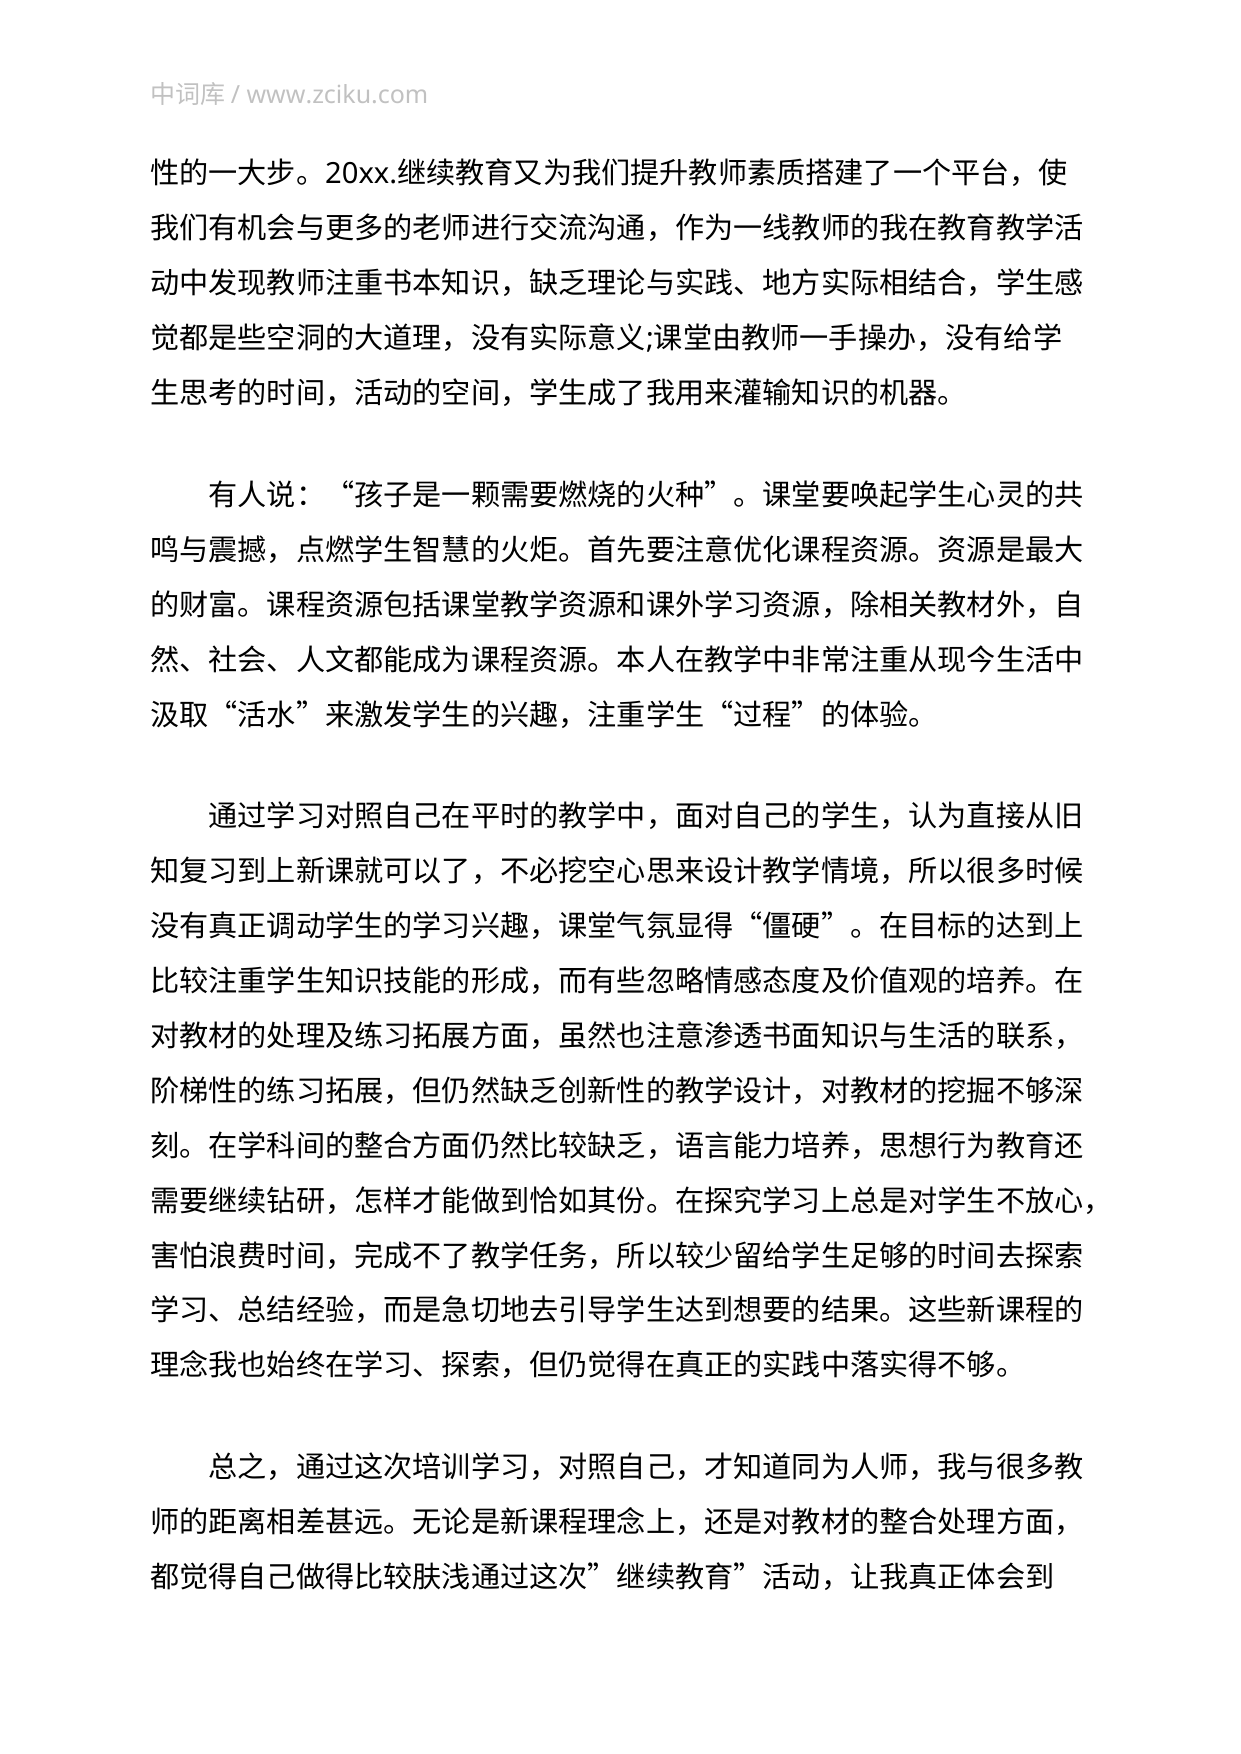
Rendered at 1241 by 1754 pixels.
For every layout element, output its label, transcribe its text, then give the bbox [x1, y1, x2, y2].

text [150, 1444, 1090, 1596]
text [150, 150, 1090, 412]
text 有人说：“孩子是一颗需要燃烧的火种”。课堂要唤起学生心灵的共鸣与震撼，点燃学生智慧的火炬。首先要注意优化课程资源。资源是最大的财富。课程资源包括课堂教学资源和课外学习资源，除相关教材外，自然、社会、人文都能成为课程资源。本人在教学中非常注重从现今生活中汲取“活水”来激发学生的兴趣，注重学生“过程”的体验。 [150, 472, 1090, 733]
text 通过学习对照自己在平时的教学中，面对自己的学生，认为直接从旧知复习到上新课就可以了，不必挖空心思来设计教学情境，所以很多时候没有真正调动学生的学习兴趣，课堂气氛显得“僵硬”。在目标的达到上比较注重学生知识技能的形成，而有些忽略情感态度及价值观的培养。在对教材的处理及练习拓展方面，虽然也注意渗透书面知识与生活的联系，阶梯性的练习拓展，但仍然缺乏创新性的教学设计，对教材的挖掘不够深刻。在学科间的整合方面仍然比较缺乏，语言能力培养，思想行为教育还需要继续钻研，怎样才能做到恰如其份。在探究学习上总是对学生不放心，害怕浪费时间，完成不了教学任务，所以较少留给学生足够的时间去探索学习、总结经验，而是急切地去引导学生达到想要的结果。这些新课程的理念我也始终在学习、探索，但仍觉得在真正的实践中落实得不够。 [150, 793, 1090, 1384]
